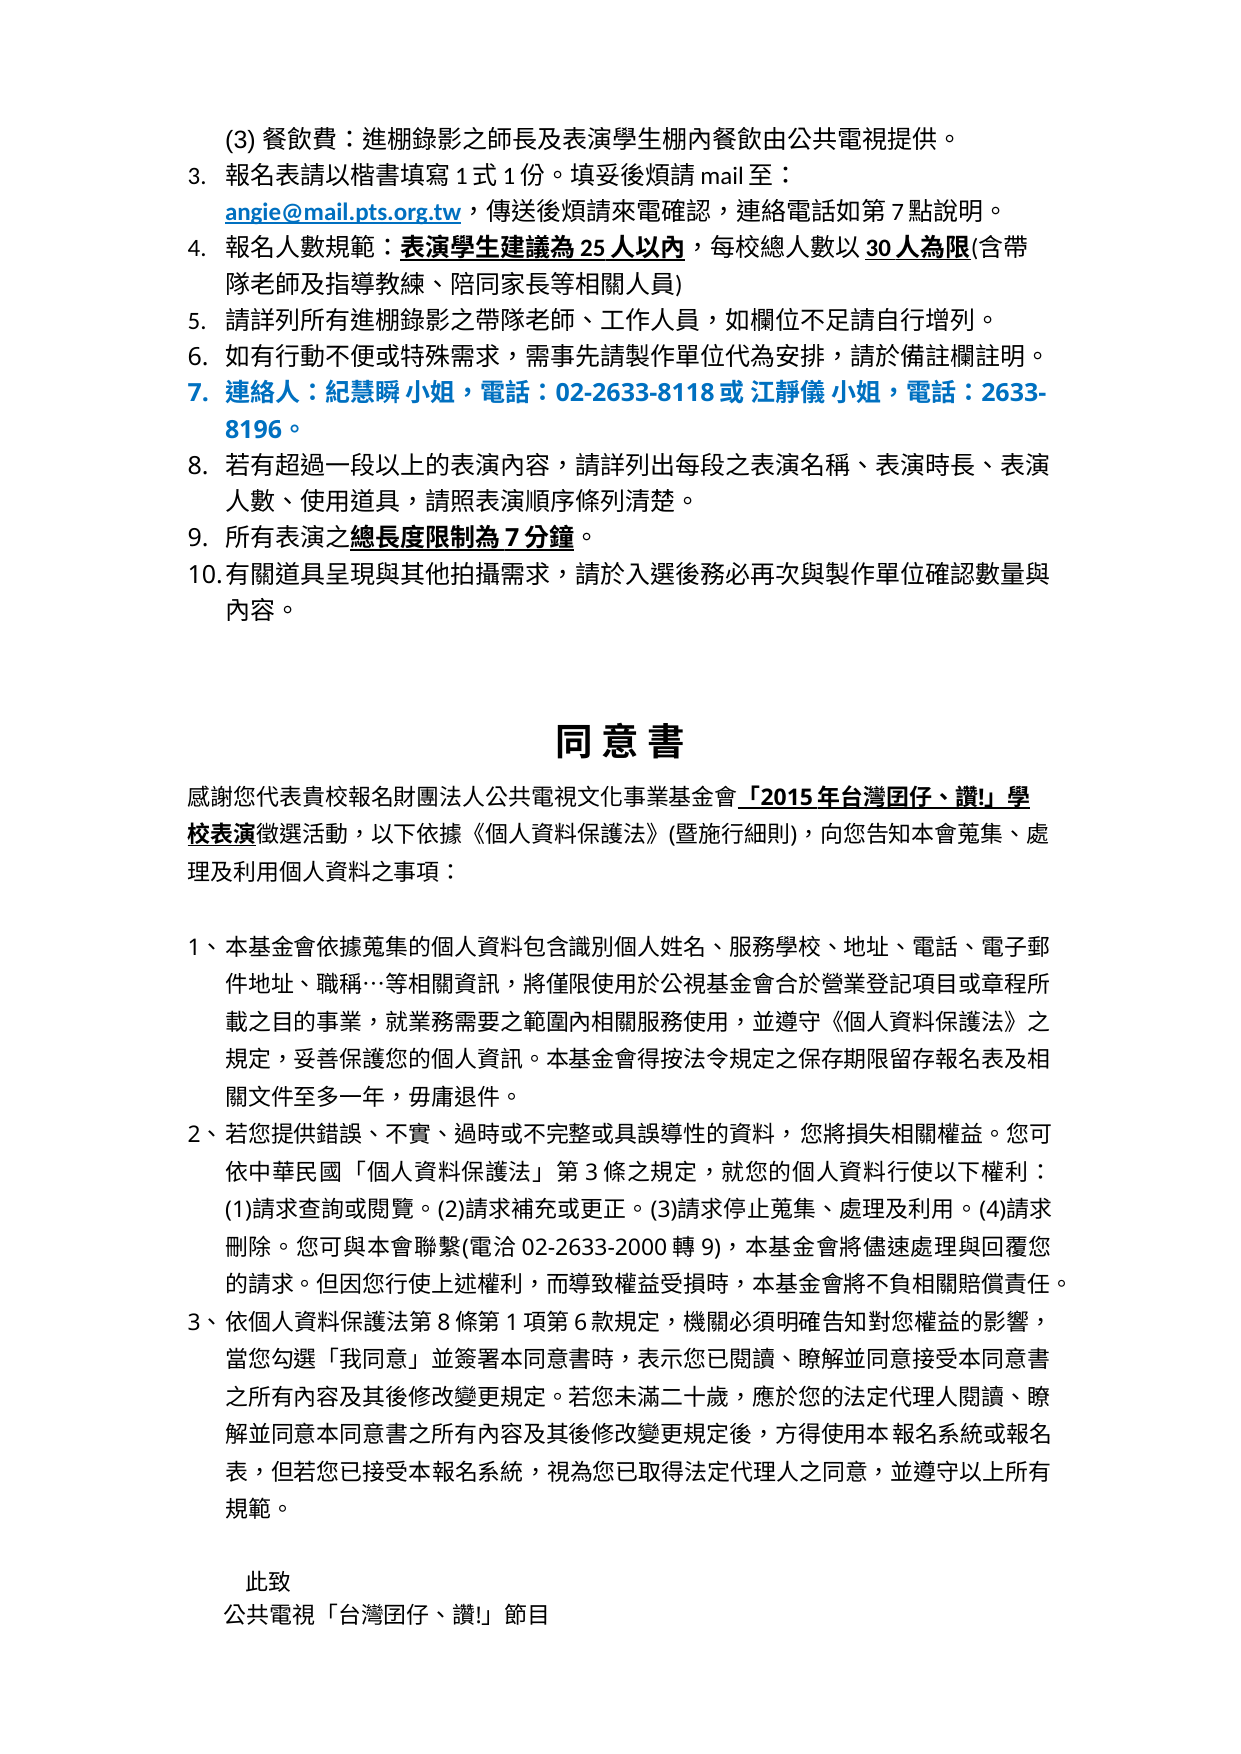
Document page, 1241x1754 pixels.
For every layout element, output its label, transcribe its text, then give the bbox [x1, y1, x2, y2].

list 有關道具呈現與其他拍攝需求，請於入選後務必再次與製作單位確認數量與內容。 [187, 554, 1053, 627]
text 同 意 書 [187, 702, 1053, 777]
list 如有行動不便或特殊需求，需事先請製作單位代為安排，請於備註欄註明。 [187, 337, 1053, 373]
text 此致 [187, 1564, 1053, 1597]
list 報名人數規範：表演學生建議為25人以內，每校總人數以30人為限(含帶隊老師及指導教練、陪同家長等相關人員) [187, 228, 1053, 300]
list 若您提供錯誤、不實、過時或不完整或具誤導性的資料，您將損失相關權益。您可依中華民國「個人資料保護法」第3條之規定，就您的個人資料行使以下權利：(1)請求查詢或閱覽。(2)請求補充或更正。(3)請求停止蒐集、處理及利用。(4)請求刪除。您可與本會聯繫(電洽02-2633-2000轉9)，本基金會將儘速處理與回覆您的請求。但因您行使上述權利，而導致權益受損時，本基金會將不負相關賠償責任。 [187, 1114, 1053, 1302]
list 報名表請以楷書填寫1式1份。填妥後煩請mail至：angie@mail.pts.org.tw，傳送後煩請來電確認，連絡電話如第7點說明。 [187, 155, 1053, 228]
list 依個人資料保護法第8條第1項第6款規定，機關必須明確告知對您權益的影響，當您勾選「我同意」並簽署本同意書時，表示您已閱讀、瞭解並同意接受本同意書之所有內容及其後修改變更規定。若您未滿二十歲，應於您的法定代理人閱讀、瞭解並同意本同意書之所有內容及其後修改變更規定後，方得使用本報名系統或報名表，但若您已接受本報名系統，視為您已取得法定代理人之同意，並遵守以上所有規範。 [187, 1302, 1053, 1527]
list 連絡人：紀慧瞬 小姐，電話：02-2633-8118或 江靜儀 小姐，電話：2633-8196。 [187, 373, 1053, 445]
text (3) 餐飲費：進棚錄影之師長及表演學生棚內餐飲由公共電視提供。 [225, 119, 1053, 155]
text 感謝您代表貴校報名財團法人公共電視文化事業基金會「2015年台灣囝仔、讚!」學校表演徵選活動，以下依據《個人資料保護法》(暨施行細則)，向您告知本會蒐集、處理及利用個人資料之事項： [187, 777, 1053, 889]
text 公共電視「台灣囝仔、讚!」節目 [187, 1597, 1053, 1631]
list 所有表演之總長度限制為7分鐘。 [187, 518, 1053, 554]
list 本基金會依據蒐集的個人資料包含識別個人姓名、服務學校、地址、電話、電子郵件地址、職稱…等相關資訊，將僅限使用於公視基金會合於營業登記項目或章程所載之目的事業，就業務需要之範圍內相關服務使用，並遵守《個人資料保護法》之規定，妥善保護您的個人資訊。本基金會得按法令規定之保存期限留存報名表及相關文件至多一年，毋庸退件。 [187, 927, 1053, 1114]
list 請詳列所有進棚錄影之帶隊老師、工作人員，如欄位不足請自行增列。 [187, 300, 1053, 337]
list 若有超過一段以上的表演內容，請詳列出每段之表演名稱、表演時長、表演人數、使用道具，請照表演順序條列清楚。 [187, 445, 1053, 518]
